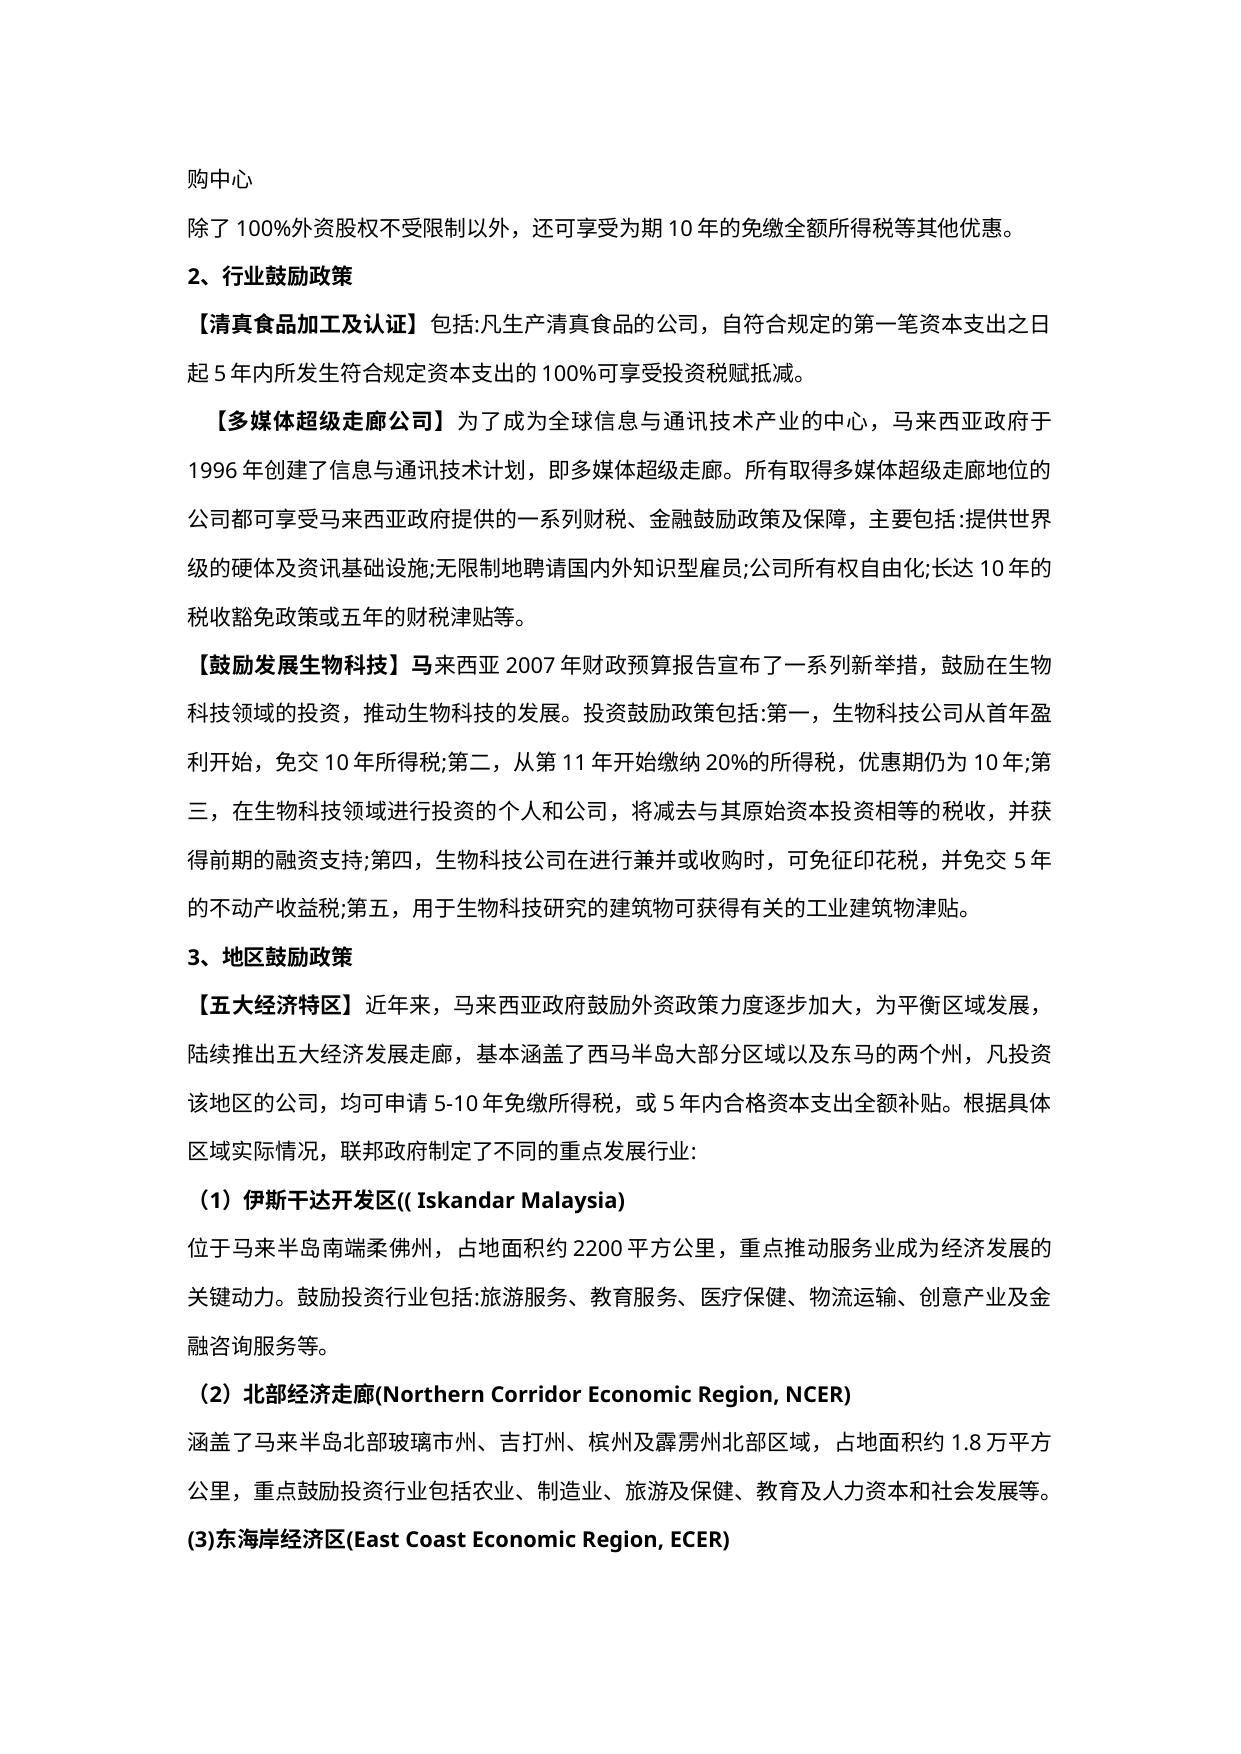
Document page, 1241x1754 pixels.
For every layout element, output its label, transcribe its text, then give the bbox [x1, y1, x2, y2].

text （2）北部经济走廊(Northern Corridor Economic Region, NCER) [187, 1377, 1053, 1409]
text (3)东海岸经济区(East Coast Economic Region, ECER) [187, 1522, 1053, 1554]
text 【清真食品加工及认证】包括:凡生产清真食品的公司，自符合规定的第一笔资本支出之日起5年内所发生符合规定资本支出的100%可享受投资税赋抵减。 [187, 307, 1053, 388]
text 2、行业鼓励政策 [187, 259, 1053, 291]
text 【五大经济特区】近年来，马来西亚政府鼓励外资政策力度逐步加大，为平衡区域发展，陆续推出五大经济发展走廊，基本涵盖了西马半岛大部分区域以及东马的两个州，凡投资该地区的公司，均可申请5-10年免缴所得税，或5年内合格资本支出全额补贴。根据具体区域实际情况，联邦政府制定了不同的重点发展行业: [187, 988, 1053, 1167]
text 涵盖了马来半岛北部玻璃市州、吉打州、槟州及霹雳州北部区域，占地面积约1.8万平方公里，重点鼓励投资行业包括农业、制造业、旅游及保健、教育及人力资本和社会发展等。 [187, 1425, 1053, 1506]
text 3、地区鼓励政策 [187, 939, 1053, 972]
text 【多媒体超级走廊公司】为了成为全球信息与通讯技术产业的中心，马来西亚政府于1996年创建了信息与通讯技术计划，即多媒体超级走廊。所有取得多媒体超级走廊地位的公司都可享受马来西亚政府提供的一系列财税、金融鼓励政策及保障，主要包括:提供世界级的硬体及资讯基础设施;无限制地聘请国内外知识型雇员;公司所有权自由化;长达10年的税收豁免政策或五年的财税津贴等。 [187, 404, 1053, 632]
text （1）伊斯干达开发区(( Iskandar Malaysia) [187, 1182, 1053, 1215]
text 【鼓励发展生物科技】马来西亚2007年财政预算报告宣布了一系列新举措，鼓励在生物科技领域的投资，推动生物科技的发展。投资鼓励政策包括:第一，生物科技公司从首年盈利开始，免交10年所得税;第二，从第11年开始缴纳20%的所得税，优惠期仍为10年;第三，在生物科技领域进行投资的个人和公司，将减去与其原始资本投资相等的税收，并获得前期的融资支持;第四，生物科技公司在进行兼并或收购时，可免征印花税，并免交5年的不动产收益税;第五，用于生物科技研究的建筑物可获得有关的工业建筑物津贴。 [187, 647, 1053, 924]
text 除了100%外资股权不受限制以外，还可享受为期10年的免缴全额所得税等其他优惠。 [187, 210, 1053, 243]
text 位于马来半岛南端柔佛州，占地面积约2200平方公里，重点推动服务业成为经济发展的关键动力。鼓励投资行业包括:旅游服务、教育服务、医疗保健、物流运输、创意产业及金融咨询服务等。 [187, 1231, 1053, 1361]
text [187, 162, 1053, 194]
